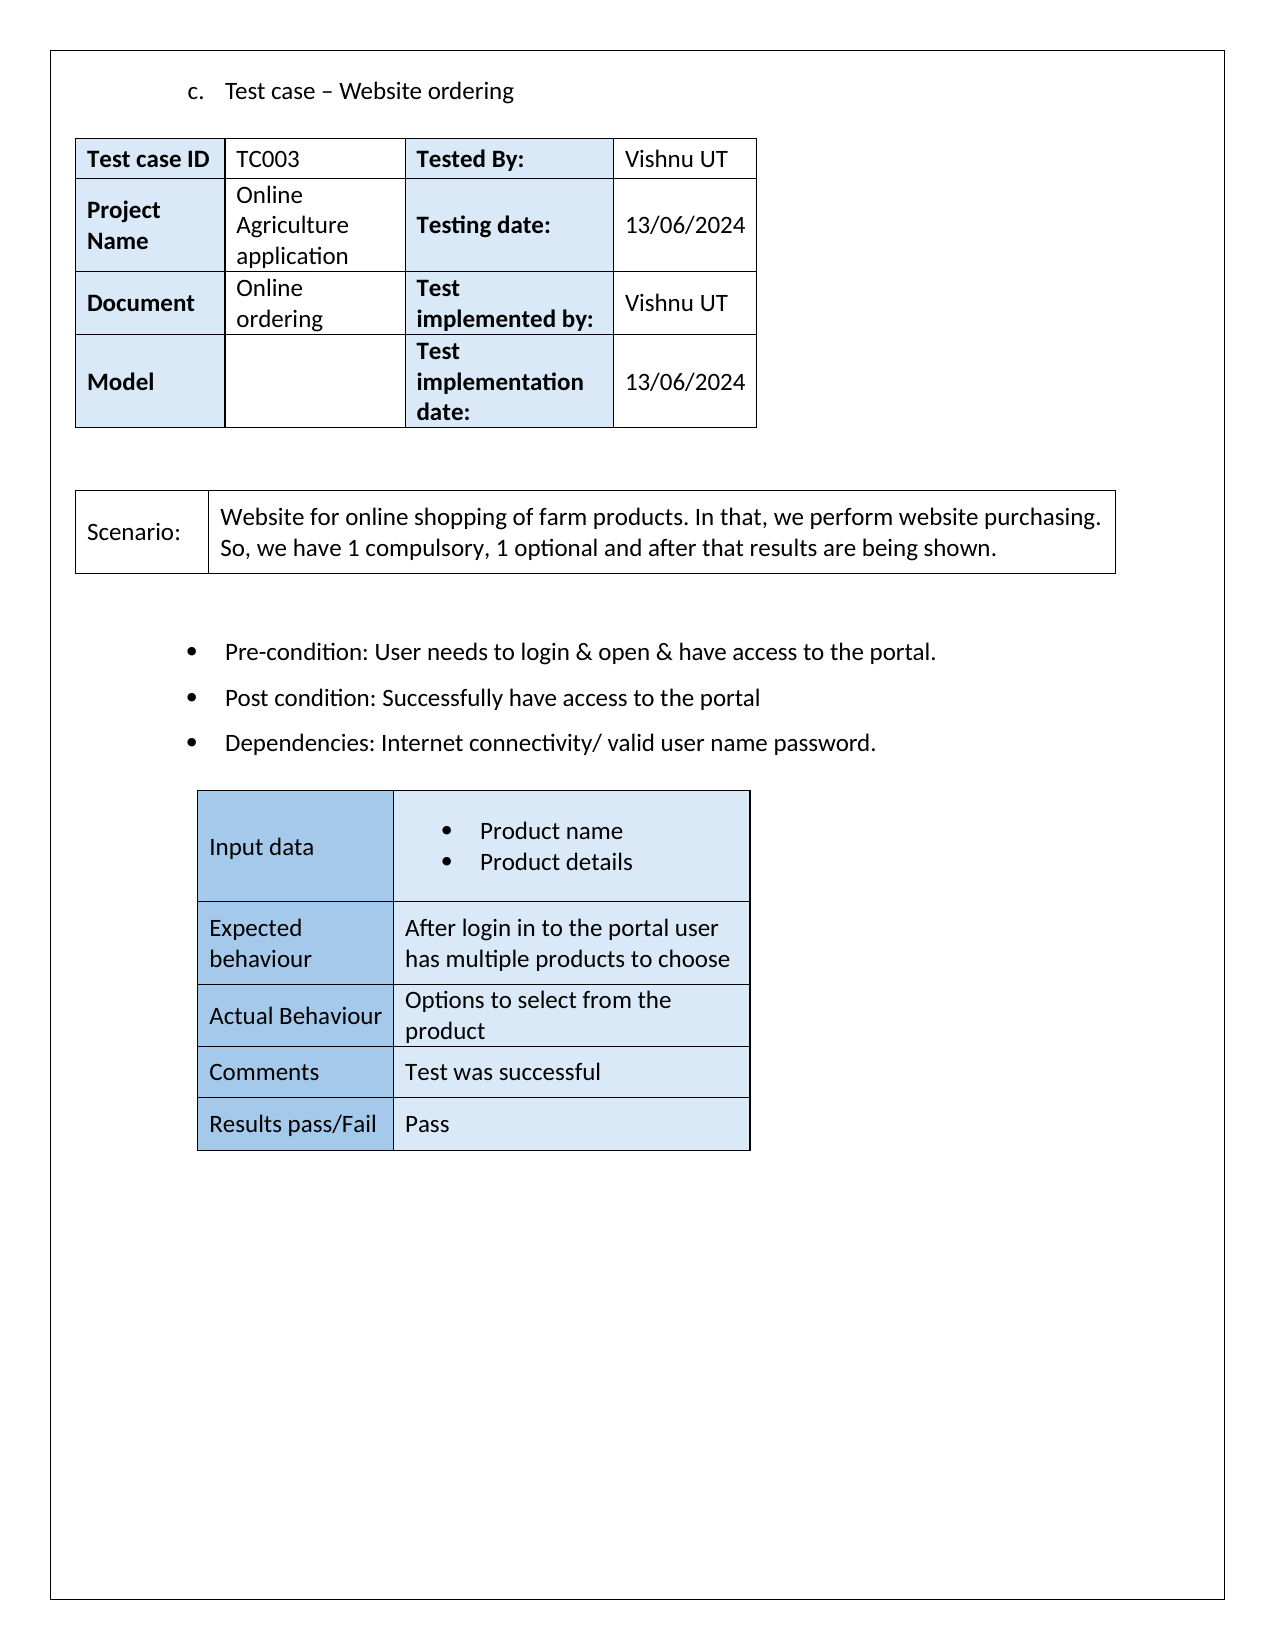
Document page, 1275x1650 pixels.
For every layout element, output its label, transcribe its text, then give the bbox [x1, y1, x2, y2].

table_cell Project Name [76, 179, 224, 271]
table_cell Options to select from the product [394, 985, 749, 1046]
table_cell Comments [198, 1047, 393, 1097]
table_cell Pass [394, 1098, 749, 1150]
table_cell Online ordering [226, 272, 405, 334]
table_cell Test was successful [394, 1047, 749, 1097]
table_cell Vishnu UT [614, 272, 756, 334]
list Post condition: Successfully have access to the portal [187, 682, 1200, 712]
table_header Input data [198, 791, 393, 901]
table_header TC003 [226, 139, 405, 178]
list Pre-condition: User needs to login & open & have access to the portal. [187, 636, 1200, 666]
list Test case – Website ordering [187, 75, 1200, 106]
table_header Tested By: [406, 139, 613, 178]
table_header Test case ID [76, 139, 224, 178]
table_header Scenario: [76, 491, 208, 572]
table_cell 13/06/2024 [614, 179, 756, 271]
table_cell Results pass/Fail [198, 1098, 393, 1150]
table_header Vishnu UT [614, 139, 756, 178]
table_cell Test implemented by: [406, 272, 613, 334]
table_cell Model [76, 335, 224, 427]
table_cell Testing date: [406, 179, 613, 271]
table_cell Document [76, 272, 224, 334]
table_cell 13/06/2024 [614, 335, 756, 427]
list Dependencies: Internet connectivity/ valid user name password. [187, 727, 1200, 758]
table_cell Actual Behaviour [198, 985, 393, 1046]
table_header Product name Product details [394, 791, 749, 901]
table_cell Test implementation date: [406, 335, 613, 427]
table_header Website for online shopping of farm products. In that, we perform website purchasing. So, we have 1 compulsory, 1 optional and after that results are being shown. [209, 491, 1115, 572]
table_cell [226, 335, 405, 427]
table_cell After login in to the portal user has multiple products to choose [394, 902, 749, 984]
table_cell Online Agriculture application [226, 179, 405, 271]
table_cell Expected behaviour [198, 902, 393, 984]
